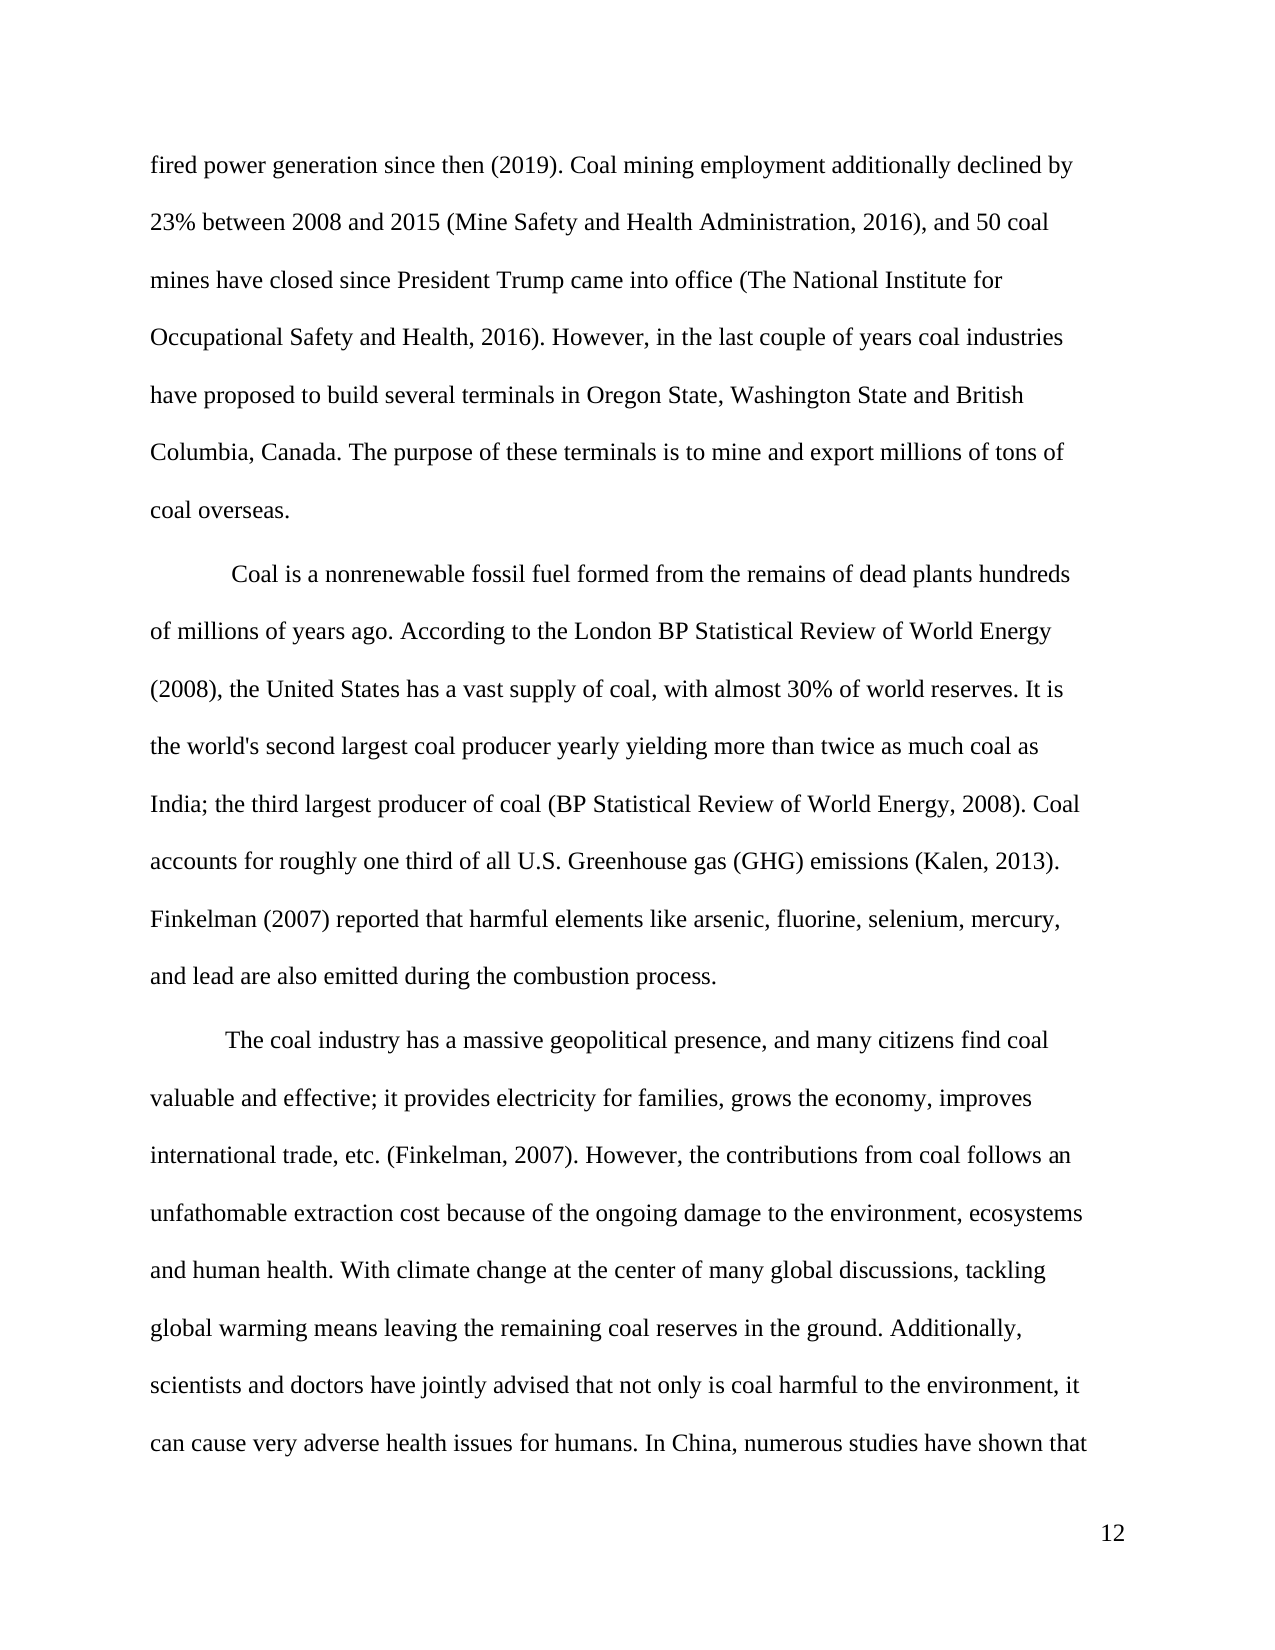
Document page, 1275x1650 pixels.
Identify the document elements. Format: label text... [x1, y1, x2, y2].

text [150, 1025, 1102, 1456]
text Coal is a nonrenewable fossil fuel formed from the remains of dead plants hundreds of millions of years ago. According to the London BP Statistical Review of World Energy (2008), the United States has a vast supply of coal, with almost 30% of world reserves. It is the world's second largest coal producer yearly yielding more than twice as much coal as India; the third largest producer of coal (BP Statistical Review of World Energy, 2008). Coal accounts for roughly one third of all U.S. Greenhouse gas (GHG) emissions (Kalen, 2013). Finkelman (2007) reported that harmful elements like arsenic, fluorine, selenium, mercury, and lead are also emitted during the combustion process. [150, 559, 1091, 990]
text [150, 150, 1091, 524]
